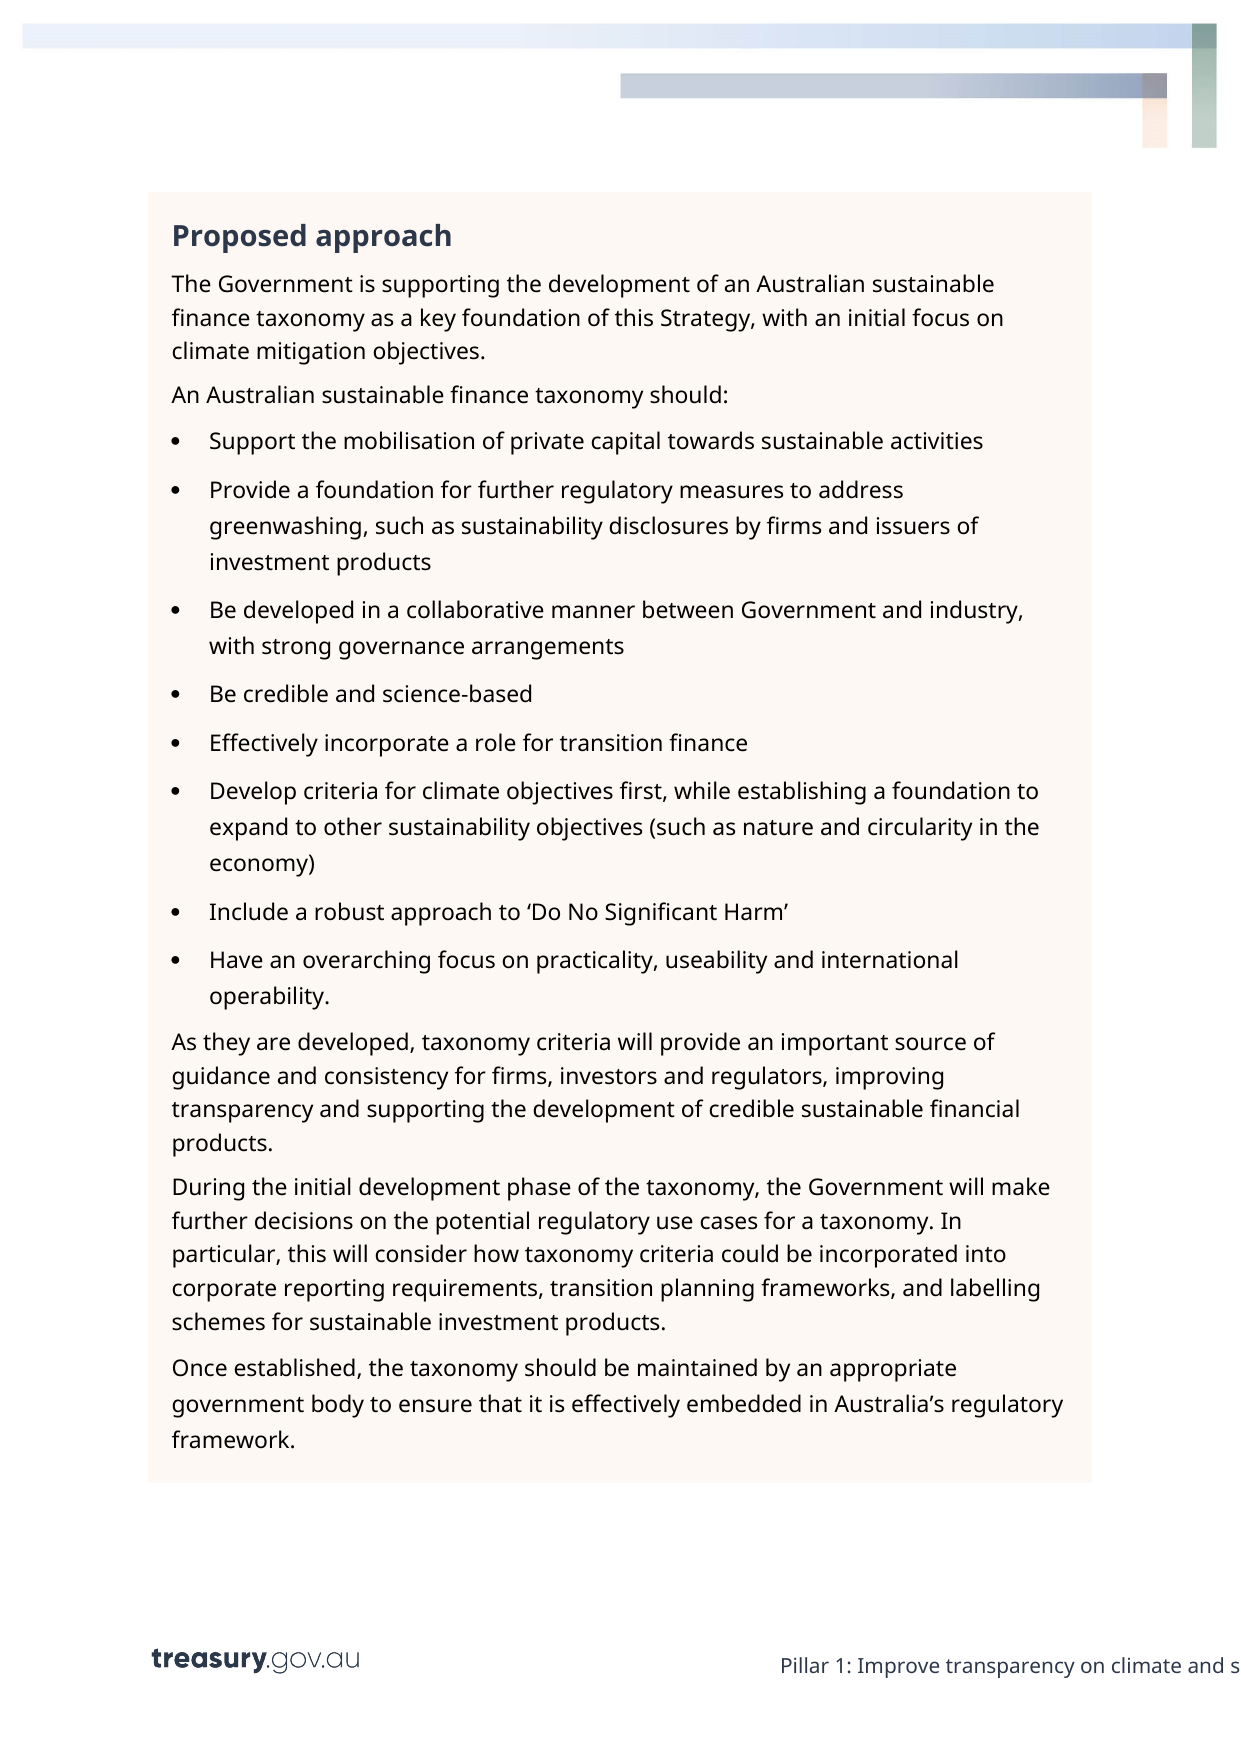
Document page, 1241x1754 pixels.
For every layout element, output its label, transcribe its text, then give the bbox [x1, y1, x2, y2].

picture [0, 0, 1241, 172]
table_header Proposed approach The Government is supporting the development of an Australian sustainable finance taxonomy as a key foundation of this Strategy, with an initial focus on climate mitigation objectives. An Australian sustainable finance taxonomy should: Support the mobilisation of private capital towards sustainable activities Provide a foundation for further regulatory measures to address greenwashing, such as sustainability disclosures by firms and issuers of investment products Be developed in a collaborative manner between Government and industry, with strong governance arrangements Be credible and science-based Effectively incorporate a role for transition finance Develop criteria for climate objectives first, while establishing a foundation to expand to other sustainability objectives (such as nature and circularity in the economy) Include a robust approach to ‘Do No Significant Harm’ Have an overarching focus on practicality, useability and international operability. As they are developed, taxonomy criteria will provide an important source of guidance and consistency for firms, investors and regulators, improving transparency and supporting the development of credible sustainable financial products. During the initial development phase of the taxonomy, the Government will make further decisions on the potential regulatory use cases for a taxonomy. In particular, this will consider how taxonomy criteria could be incorporated into corporate reporting requirements, transition planning frameworks, and labelling schemes for sustainable investment products. Once established, the taxonomy should be maintained by an appropriate government body to ensure that it is effectively embedded in Australia’s regulatory framework. [148, 192, 1092, 1483]
picture [147, 1641, 365, 1674]
